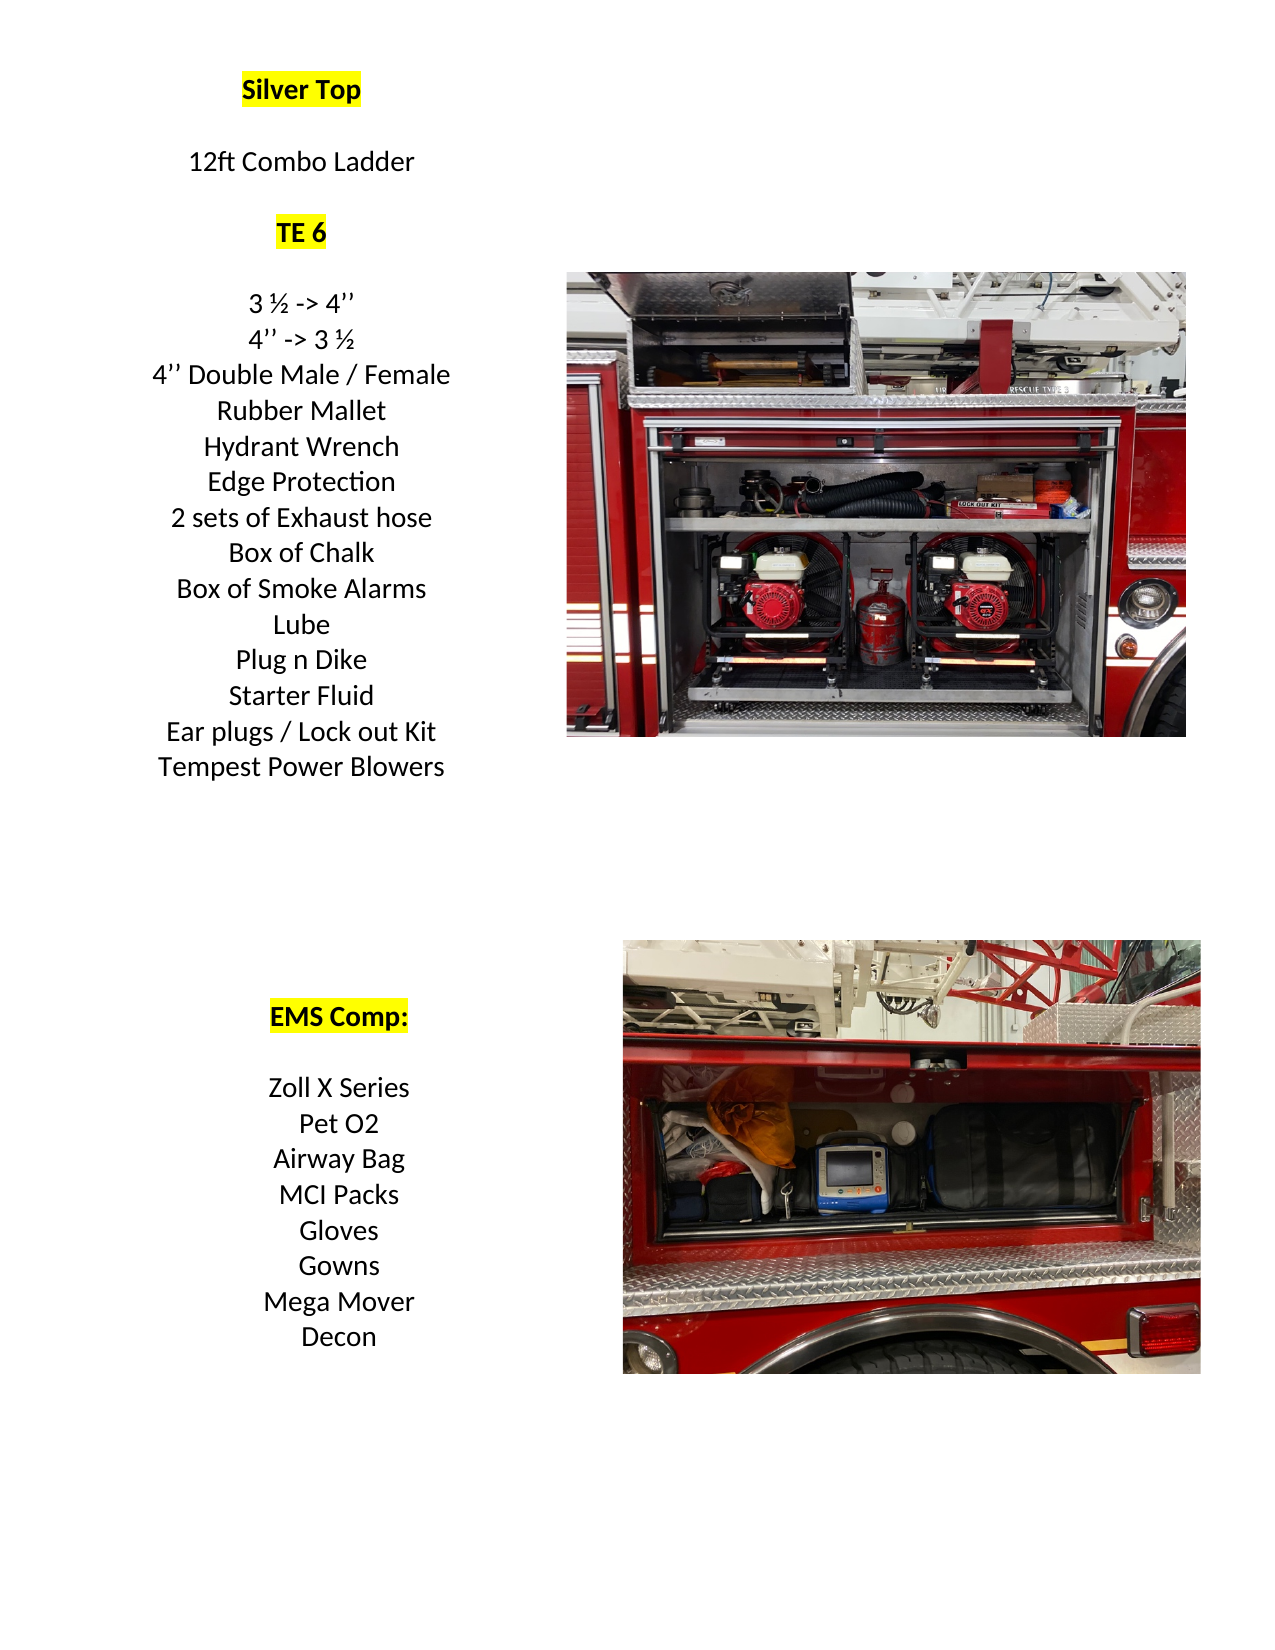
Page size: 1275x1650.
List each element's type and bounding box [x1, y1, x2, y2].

picture [622, 940, 1201, 1374]
picture [566, 272, 1186, 737]
